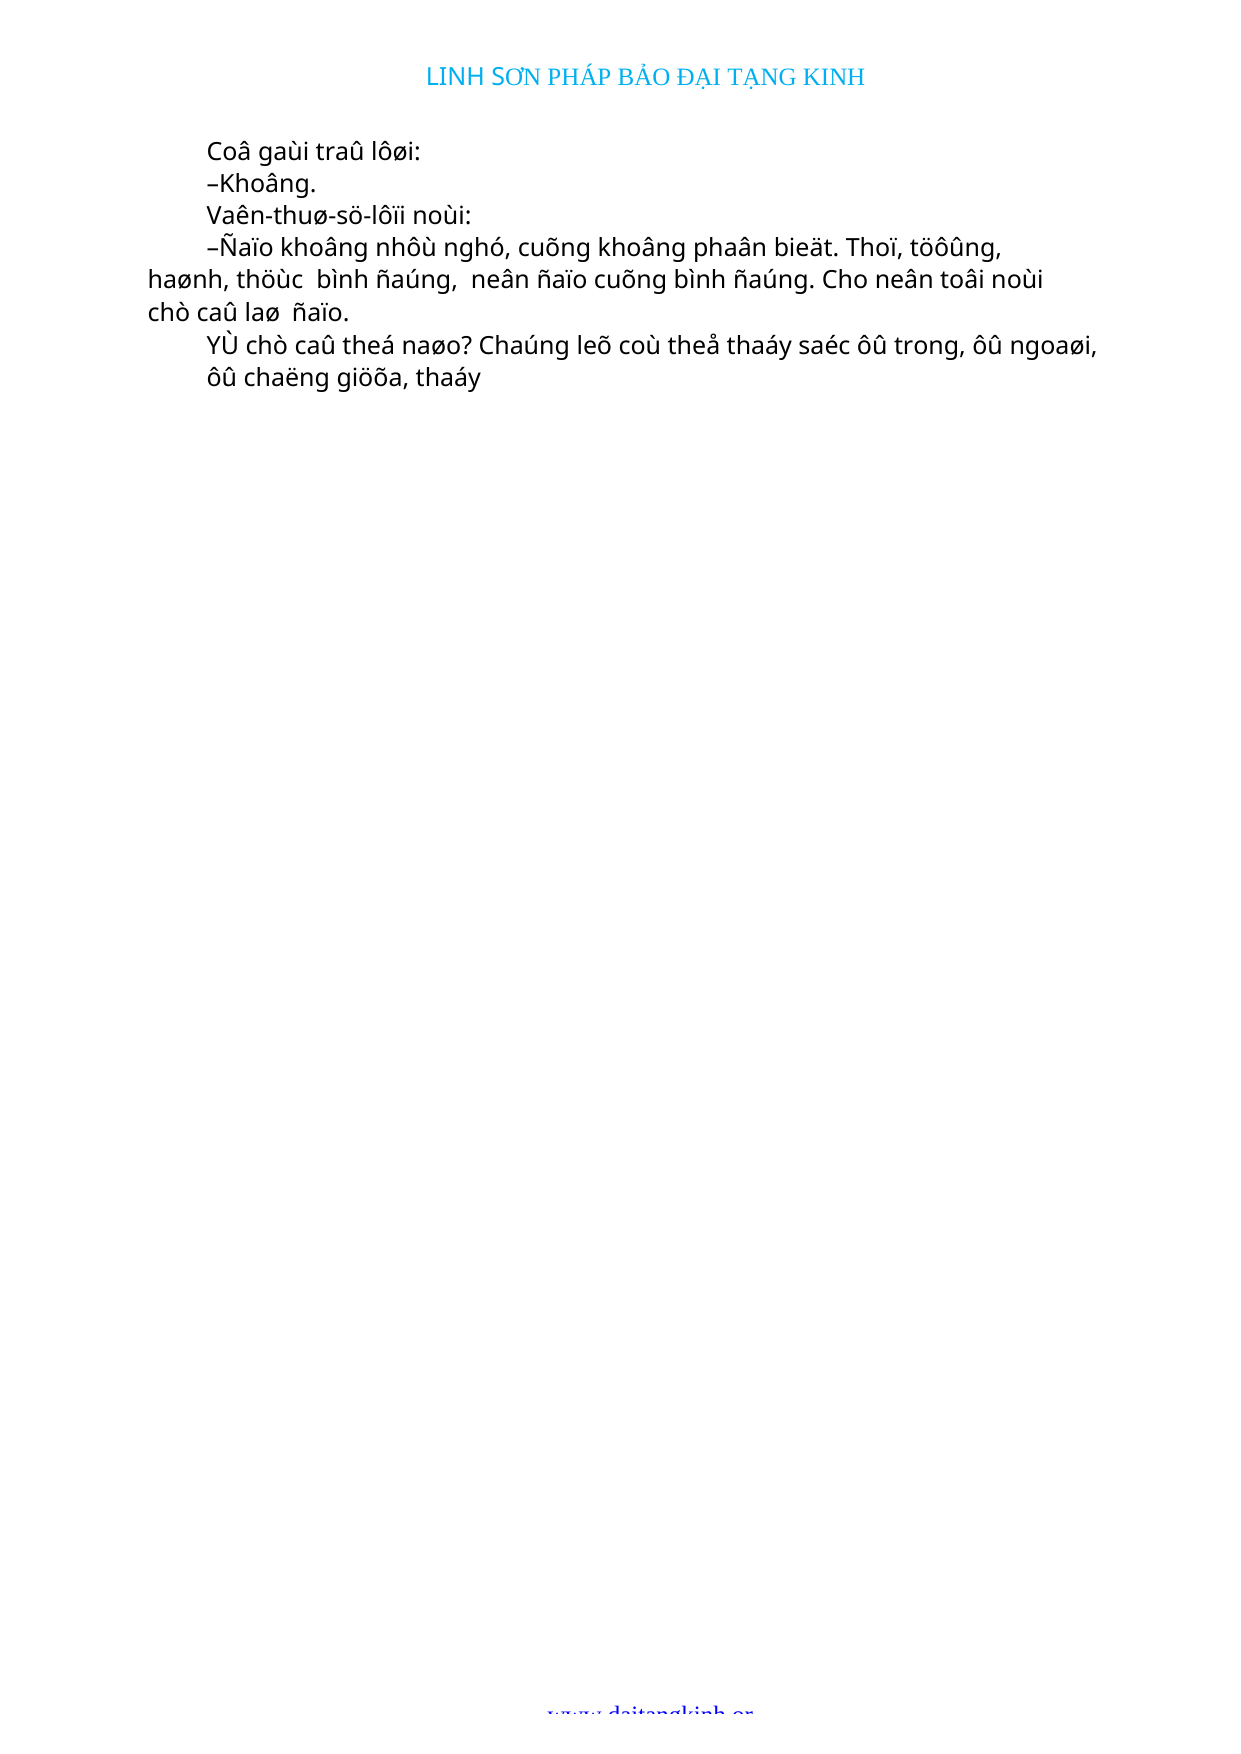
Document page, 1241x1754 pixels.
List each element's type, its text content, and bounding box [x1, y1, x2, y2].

text –Ñaïo khoâng nhôù nghó, cuõng khoâng phaân bieät. Thoï, töôûng, haønh, thöùc bình ñaúng, neân ñaïo cuõng bình ñaúng. Cho neân toâi noùi chò caû laø ñaïo. [147, 231, 1081, 329]
text Coâ gaùi traû lôøi: [206, 135, 1105, 167]
text –Khoâng. [206, 167, 1105, 199]
text Vaên-thuø-sö-lôïi noùi: [206, 199, 1105, 231]
text YÙ chò caû theá naøo? Chaúng leõ coù theå thaáy saéc ôû trong, ôû ngoaøi, ôû chaëng giöõa, thaáy [206, 329, 1105, 393]
